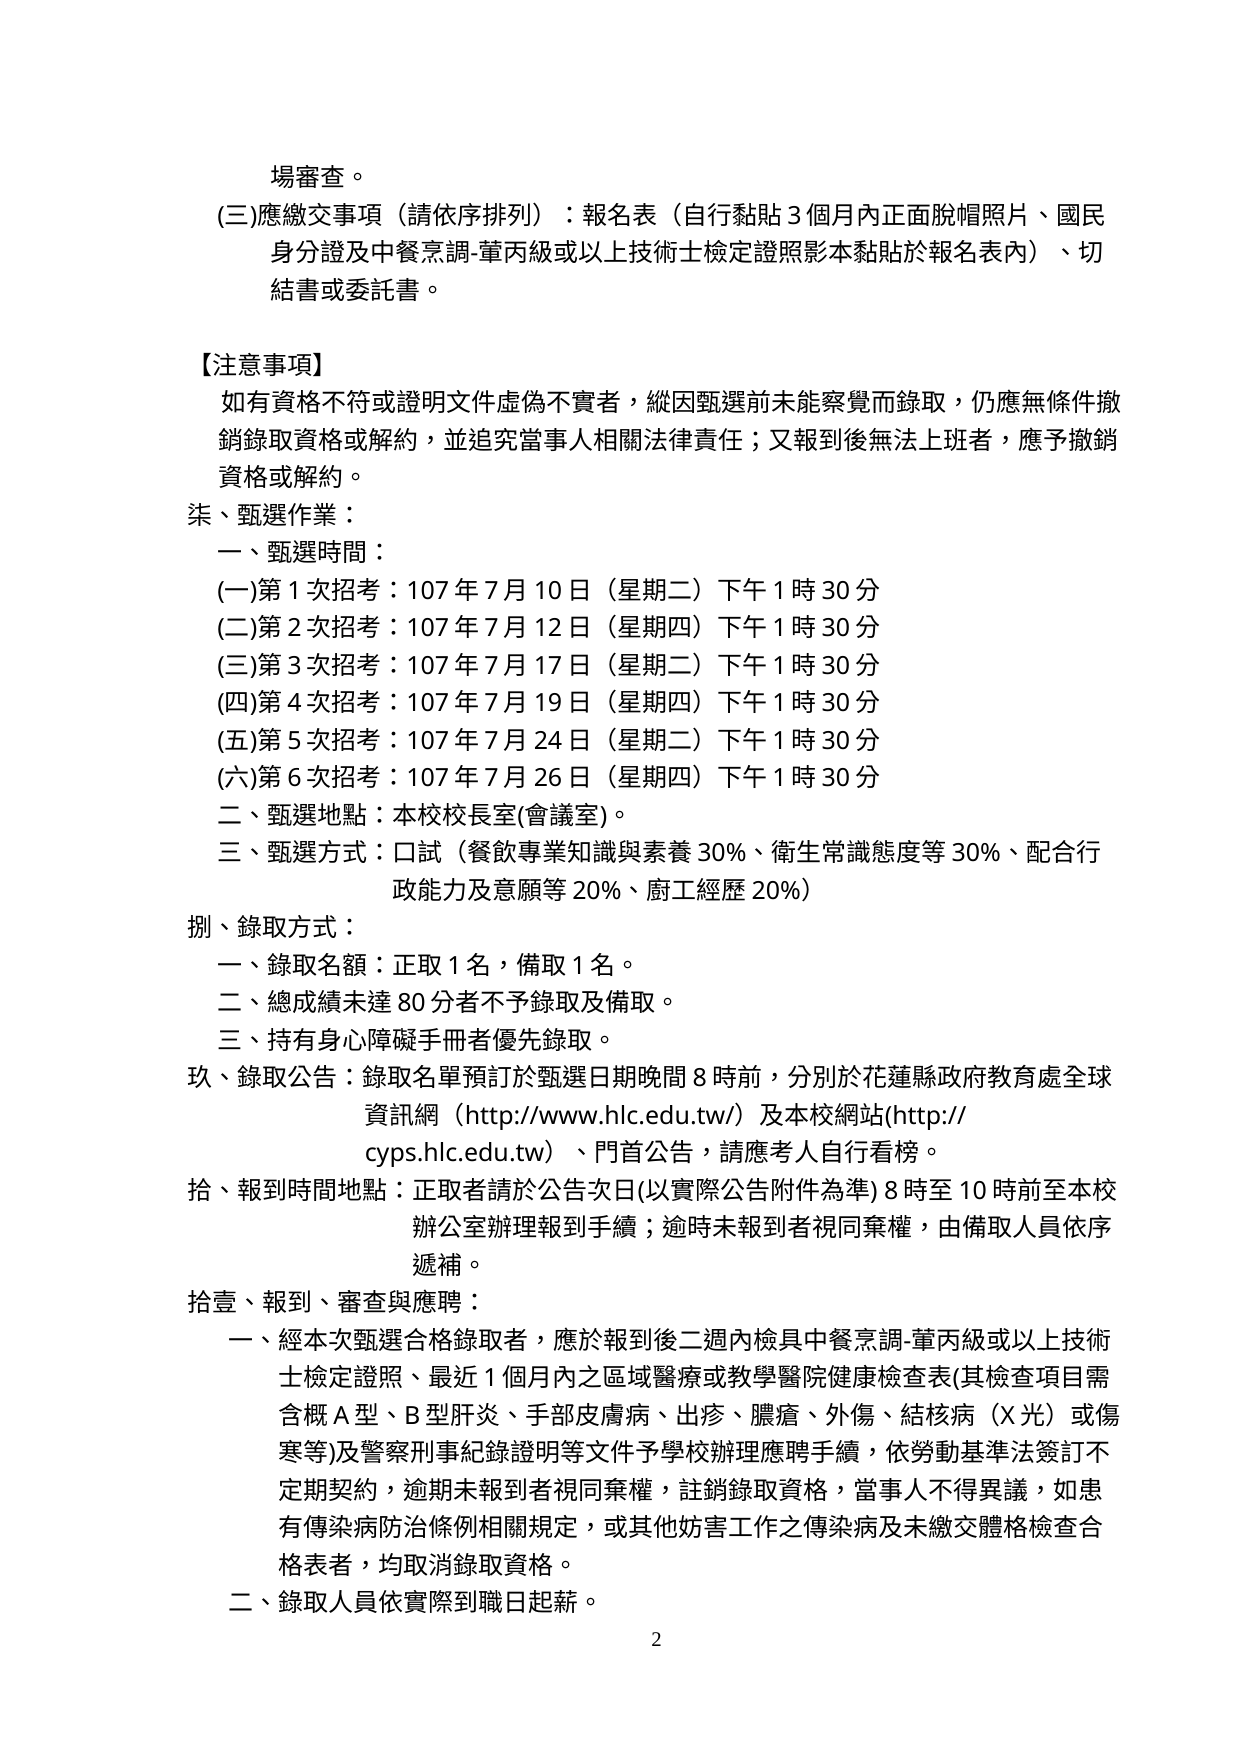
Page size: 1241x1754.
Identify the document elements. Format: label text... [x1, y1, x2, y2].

text 玖、錄取公告：錄取名單預訂於甄選日期晚間8時前，分別於花蓮縣政府教育處全球資訊網（http://www.hlc.edu.tw/）及本校網站(http://cyps.hlc.edu.tw）、門首公告，請應考人自行看榜。 [187, 1057, 1125, 1169]
text 二、甄選地點：本校校長室(會議室)。 [217, 794, 1125, 832]
text 二、總成績未達80分者不予錄取及備取。 [217, 982, 1125, 1019]
text (四)第4次招考：107年7月19日（星期四）下午1時30分 [217, 682, 1125, 719]
text 二、錄取人員依實際到職日起薪。 [228, 1582, 1125, 1619]
text (三)第3次招考：107年7月17日（星期二）下午1時30分 [217, 644, 1125, 682]
text 柒、甄選作業： [187, 494, 1125, 532]
text 一、經本次甄選合格錄取者，應於報到後二週內檢具中餐烹調-葷丙級或以上技術士檢定證照、最近1個月內之區域醫療或教學醫院健康檢查表(其檢查項目需含概A型、B型肝炎、手部皮膚病、出疹、膿瘡、外傷、結核病（X光）或傷寒等)及警察刑事紀錄證明等文件予學校辦理應聘手續，依勞動基準法簽訂不定期契約，逾期未報到者視同棄權，註銷錄取資格，當事人不得異議，如患有傳染病防治條例相關規定，或其他妨害工作之傳染病及未繳交體格檢查合格表者，均取消錄取資格。 [228, 1319, 1125, 1582]
text (三)應繳交事項（請依序排列）：報名表（自行黏貼3個月內正面脫帽照片、國民身分證及中餐烹調-葷丙級或以上技術士檢定證照影本黏貼於報名表內）、切結書或委託書。 [217, 194, 1125, 307]
text 一、甄選時間： [217, 532, 1125, 569]
text 一、錄取名額：正取1名，備取1名。 [217, 944, 1125, 982]
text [217, 157, 1125, 194]
text (五)第5次招考：107年7月24日（星期二）下午1時30分 [217, 719, 1125, 757]
text (一)第1次招考：107年7月10日（星期二）下午1時30分 [217, 569, 1125, 607]
text 三、持有身心障礙手冊者優先錄取。 [217, 1019, 1125, 1057]
text 拾壹、報到、審查與應聘： [187, 1282, 1125, 1319]
text (六)第6次招考：107年7月26日（星期四）下午1時30分 [217, 757, 1125, 794]
text (二)第2次招考：107年7月12日（星期四）下午1時30分 [217, 607, 1125, 644]
text 如有資格不符或證明文件虛偽不實者，縱因甄選前未能察覺而錄取，仍應無條件撤銷錄取資格或解約，並追究當事人相關法律責任；又報到後無法上班者，應予撤銷資格或解約。 [218, 382, 1125, 494]
text 捌、錄取方式： [187, 907, 1125, 944]
text 【注意事項】 [187, 344, 1125, 382]
text 三、甄選方式：口試（餐飲專業知識與素養30%、衛生常識態度等30%、配合行政能力及意願等20%、廚工經歷20%） [217, 832, 1125, 907]
text 拾、報到時間地點：正取者請於公告次日(以實際公告附件為準) 8時至10時前至本校辦公室辦理報到手續；逾時未報到者視同棄權，由備取人員依序遞補。 [187, 1169, 1125, 1282]
